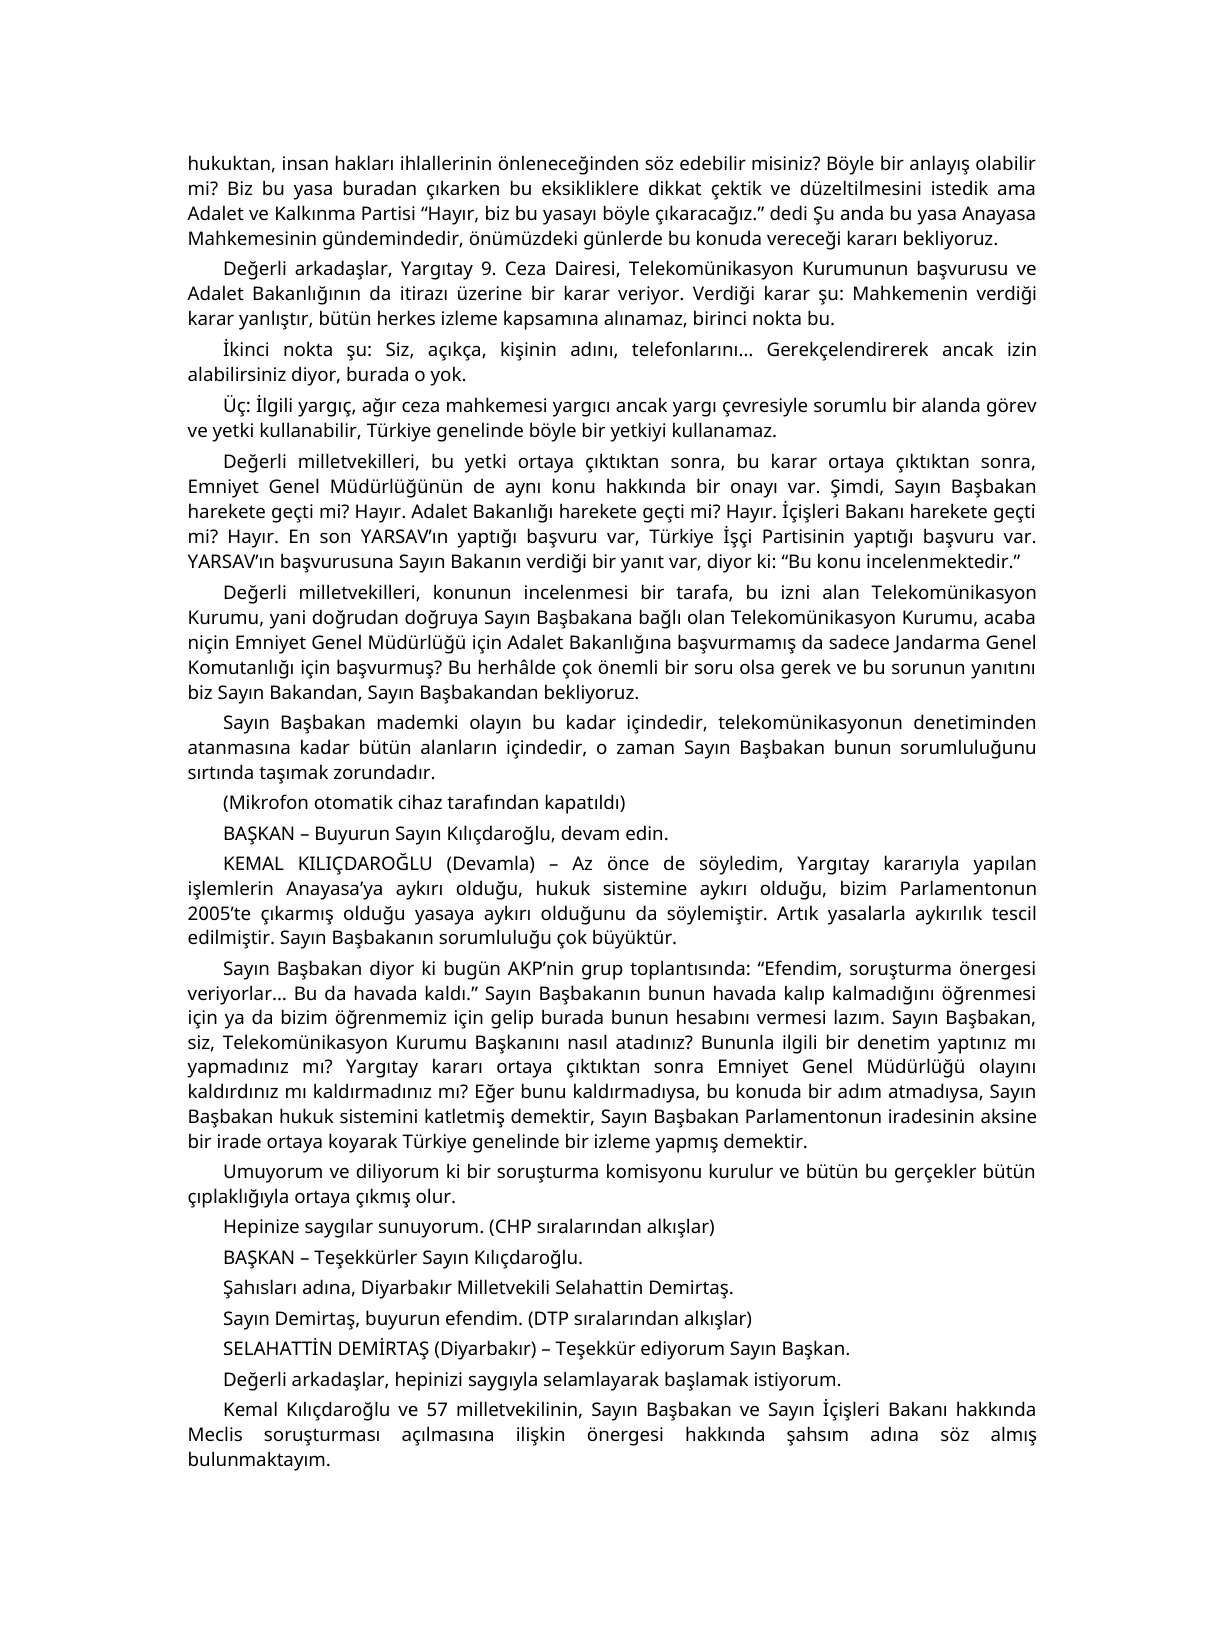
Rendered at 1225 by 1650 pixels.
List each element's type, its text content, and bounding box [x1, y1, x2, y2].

text KEMAL KILIÇDAROĞLU (Devamla) – Az önce de söyledim, Yargıtay kararıyla yapılan işlemlerin Anayasa’ya aykırı olduğu, hukuk sistemine aykırı olduğu, bizim Parlamentonun 2005’te çıkarmış olduğu yasaya aykırı olduğunu da söylemiştir. Artık yasalarla aykırılık tescil edilmiştir. Sayın Başbakanın sorumluluğu çok büyüktür. [187, 851, 1037, 950]
text Değerli milletvekilleri, konunun incelenmesi bir tarafa, bu izni alan Telekomünikasyon Kurumu, yani doğrudan doğruya Sayın Başbakana bağlı olan Telekomünikasyon Kurumu, acaba niçin Emniyet Genel Müdürlüğü için Adalet Bakanlığına başvurmamış da sadece Jandarma Genel Komutanlığı için başvurmuş? Bu herhâlde çok önemli bir soru olsa gerek ve bu sorunun yanıtını biz Sayın Bakandan, Sayın Başbakandan bekliyoruz. [187, 579, 1037, 704]
text Umuyorum ve diliyorum ki bir soruşturma komisyonu kurulur ve bütün bu gerçekler bütün çıplaklığıyla ortaya çıkmış olur. [187, 1159, 1037, 1208]
text Sayın Demirtaş, buyurun efendim. (DTP sıralarından alkışlar) [187, 1306, 1037, 1330]
text Kemal Kılıçdaroğlu ve 57 milletvekilinin, Sayın Başbakan ve Sayın İçişleri Bakanı hakkında Meclis soruşturması açılmasına ilişkin önergesi hakkında şahsım adına söz almış bulunmaktayım. [187, 1397, 1037, 1471]
text BAŞKAN – Teşekkürler Sayın Kılıçdaroğlu. [187, 1244, 1037, 1269]
text Değerli milletvekilleri, bu yetki ortaya çıktıktan sonra, bu karar ortaya çıktıktan sonra, Emniyet Genel Müdürlüğünün de aynı konu hakkında bir onayı var. Şimdi, Sayın Başbakan harekete geçti mi? Hayır. Adalet Bakanlığı harekete geçti mi? Hayır. İçişleri Bakanı harekete geçti mi? Hayır. En son YARSAV’ın yaptığı başvuru var, Türkiye İşçi Partisinin yaptığı başvuru var. YARSAV’ın başvurusuna Sayın Bakanın verdiği bir yanıt var, diyor ki: “Bu konu incelenmektedir.” [187, 448, 1037, 573]
text Değerli arkadaşlar, Yargıtay 9. Ceza Dairesi, Telekomünikasyon Kurumunun başvurusu ve Adalet Bakanlığının da itirazı üzerine bir karar veriyor. Verdiği karar şu: Mahkemenin verdiği karar yanlıştır, bütün herkes izleme kapsamına alınamaz, birinci nokta bu. [187, 256, 1037, 331]
text Üç: İlgili yargıç, ağır ceza mahkemesi yargıcı ancak yargı çevresiyle sorumlu bir alanda görev ve yetki kullanabilir, Türkiye genelinde böyle bir yetkiyi kullanamaz. [187, 392, 1037, 442]
text Sayın Başbakan mademki olayın bu kadar içindedir, telekomünikasyonun denetiminden atanmasına kadar bütün alanların içindedir, o zaman Sayın Başbakan bunun sorumluluğunu sırtında taşımak zorundadır. [187, 710, 1037, 784]
text Sayın Başbakan diyor ki bugün AKP’nin grup toplantısında: “Efendim, soruşturma önergesi veriyorlar… Bu da havada kaldı.” Sayın Başbakanın bunun havada kalıp kalmadığını öğrenmesi için ya da bizim öğrenmemiz için gelip burada bunun hesabını vermesi lazım. Sayın Başbakan, siz, Telekomünikasyon Kurumu Başkanını nasıl atadınız? Bununla ilgili bir denetim yaptınız mı yapmadınız mı? Yargıtay kararı ortaya çıktıktan sonra Emniyet Genel Müdürlüğü olayını kaldırdınız mı kaldırmadınız mı? Eğer bunu kaldırmadıysa, bu konuda bir adım atmadıysa, Sayın Başbakan hukuk sistemini katletmiş demektir, Sayın Başbakan Parlamentonun iradesinin aksine bir irade ortaya koyarak Türkiye genelinde bir izleme yapmış demektir. [187, 956, 1037, 1153]
text BAŞKAN – Buyurun Sayın Kılıçdaroğlu, devam edin. [187, 820, 1037, 845]
text İkinci nokta şu: Siz, açıkça, kişinin adını, telefonlarını… Gerekçelendirerek ancak izin alabilirsiniz diyor, burada o yok. [187, 337, 1037, 387]
text Değerli arkadaşlar, hepinizi saygıyla selamlayarak başlamak istiyorum. [187, 1367, 1037, 1391]
text SELAHATTİN DEMİRTAŞ (Diyarbakır) – Teşekkür ediyorum Sayın Başkan. [187, 1336, 1037, 1361]
text Hepinize saygılar sunuyorum. (CHP sıralarından alkışlar) [187, 1214, 1037, 1239]
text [187, 150, 1037, 250]
text Şahısları adına, Diyarbakır Milletvekili Selahattin Demirtaş. [187, 1275, 1037, 1300]
text (Mikrofon otomatik cihaz tarafından kapatıldı) [187, 790, 1037, 814]
